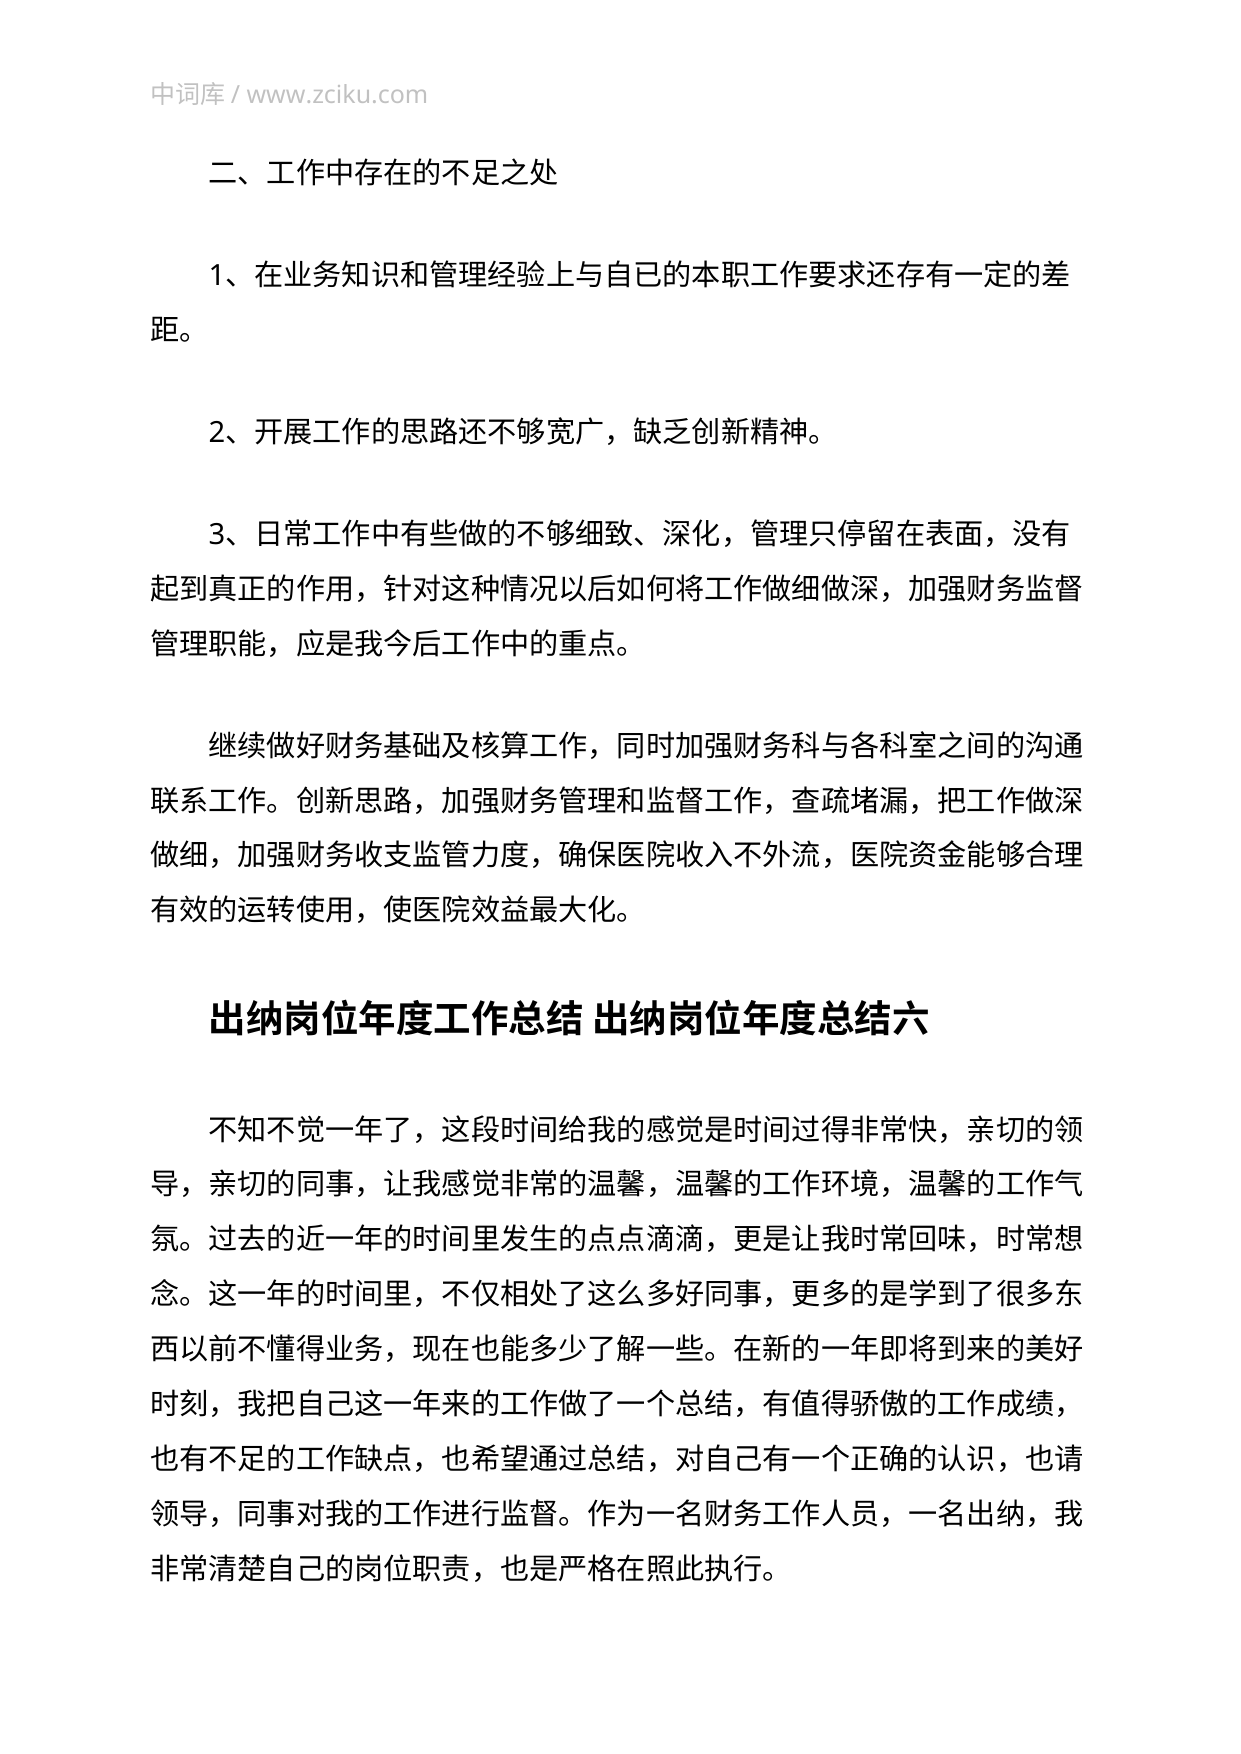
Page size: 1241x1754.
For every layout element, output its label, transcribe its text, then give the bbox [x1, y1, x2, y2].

text 出纳岗位年度工作总结 出纳岗位年度总结六 [150, 989, 1090, 1043]
text 二、工作中存在的不足之处 [150, 150, 1090, 192]
text 不知不觉一年了，这段时间给我的感觉是时间过得非常快，亲切的领导，亲切的同事，让我感觉非常的温馨，温馨的工作环境，温馨的工作气氛。过去的近一年的时间里发生的点点滴滴，更是让我时常回味，时常想念。这一年的时间里，不仅相处了这么多好同事，更多的是学到了很多东西以前不懂得业务，现在也能多少了解一些。在新的一年即将到来的美好时刻，我把自己这一年来的工作做了一个总结，有值得骄傲的工作成绩，也有不足的工作缺点，也希望通过总结，对自己有一个正确的认识，也请领导，同事对我的工作进行监督。作为一名财务工作人员，一名出纳，我非常清楚自己的岗位职责，也是严格在照此执行。 [150, 1106, 1090, 1587]
text 2、开展工作的思路还不够宽广，缺乏创新精神。 [150, 408, 1090, 451]
text 3、日常工作中有些做的不够细致、深化，管理只停留在表面，没有起到真正的作用，针对这种情况以后如何将工作做细做深，加强财务监督管理职能，应是我今后工作中的重点。 [150, 511, 1090, 663]
text 1、在业务知识和管理经验上与自已的本职工作要求还存有一定的差距。 [150, 252, 1090, 349]
text 继续做好财务基础及核算工作，同时加强财务科与各科室之间的沟通联系工作。创新思路，加强财务管理和监督工作，查疏堵漏，把工作做深做细，加强财务收支监管力度，确保医院收入不外流，医院资金能够合理有效的运转使用，使医院效益最大化。 [150, 722, 1090, 929]
